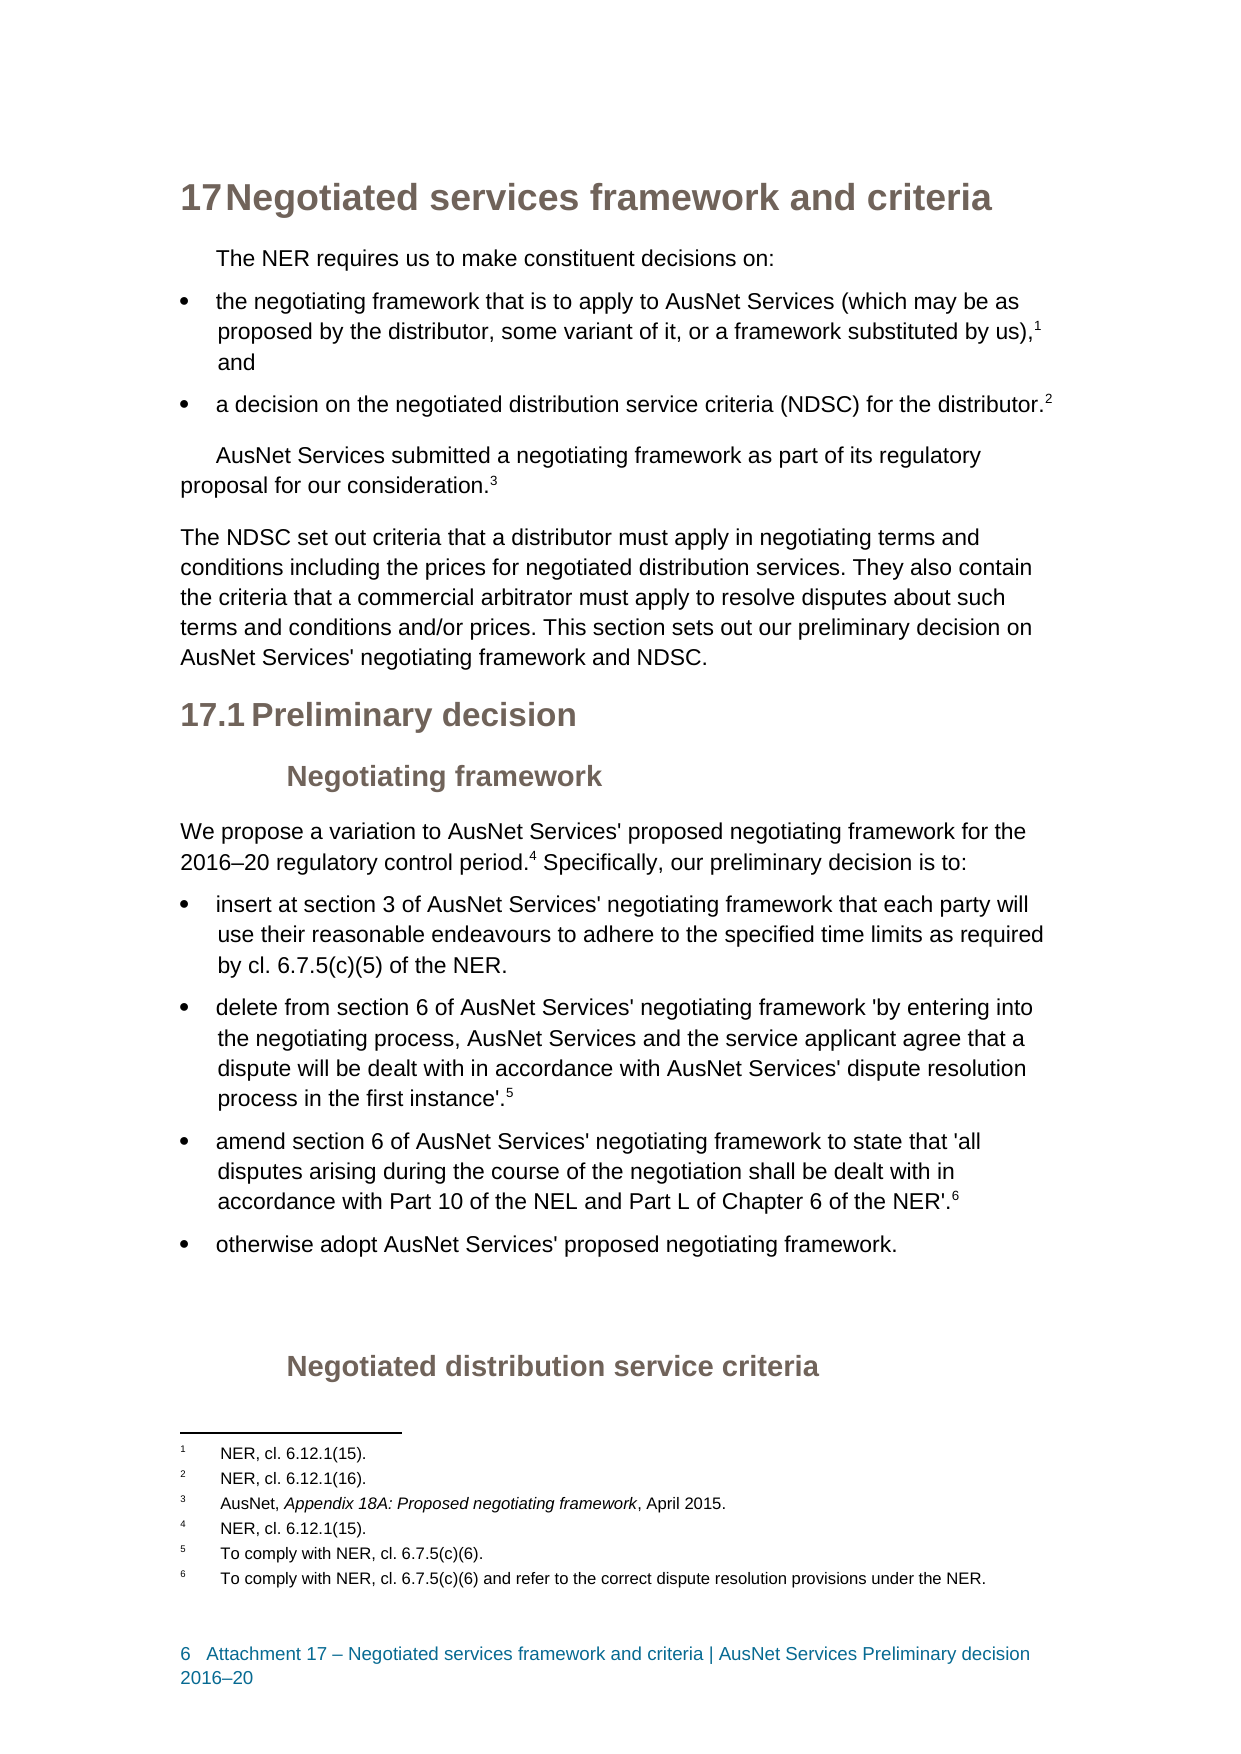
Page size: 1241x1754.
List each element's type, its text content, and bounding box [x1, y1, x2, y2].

list AusNet Services submitted a negotiating framework as part of its regulatory proposal for our consideration. [180, 442, 1063, 499]
list otherwise adopt AusNet Services' proposed negotiating framework. [180, 1231, 1063, 1257]
list amend section 6 of AusNet Services' negotiating framework to state that 'all disputes arising during the course of the negotiation shall be dealt with in accordance with Part 10 of the NEL and Part L of Chapter 6 of the NER'. [180, 1128, 1063, 1214]
subtitle Negotiated distribution service criteria [180, 1349, 1063, 1383]
list a decision on the negotiated distribution service criteria (NDSC) for the distributor. [180, 391, 1063, 418]
subtitle Negotiating framework [180, 759, 1063, 792]
picture [540, 1650, 544, 1660]
subtitle Preliminary decision [180, 695, 1063, 734]
list delete from section 6 of AusNet Services' negotiating framework 'by entering into the negotiating process, AusNet Services and the service applicant agree that a dispute will be dealt with in accordance with AusNet Services' dispute resolution process in the first instance'. [180, 994, 1063, 1111]
list the negotiating framework that is to apply to AusNet Services (which may be as proposed by the distributor, some variant of it, or a framework substituted by us), and [180, 288, 1063, 375]
subtitle Negotiated services framework and criteria [180, 175, 1063, 218]
text The NDSC set out criteria that a distributor must apply in negotiating terms and conditions including the prices for negotiated distribution services. They also contain the criteria that a commercial arbitrator must apply to resolve disputes about such terms and conditions and/or prices. This section sets out our preliminary decision on AusNet Services' negotiating framework and NDSC. [180, 523, 1063, 671]
text We propose a variation to AusNet Services' proposed negotiating framework for the 2016–20 regulatory control period. Specifically, our preliminary decision is to: [180, 818, 1063, 875]
picture [1020, 1650, 1024, 1660]
list The NER requires us to make constituent decisions on: [180, 245, 1063, 272]
picture [920, 1650, 924, 1660]
list insert at section 3 of AusNet Services' negotiating framework that each party will use their reasonable endeavours to adhere to the specified time limits as required by cl. 6.7.5(c)(5) of the NER. [180, 891, 1063, 978]
